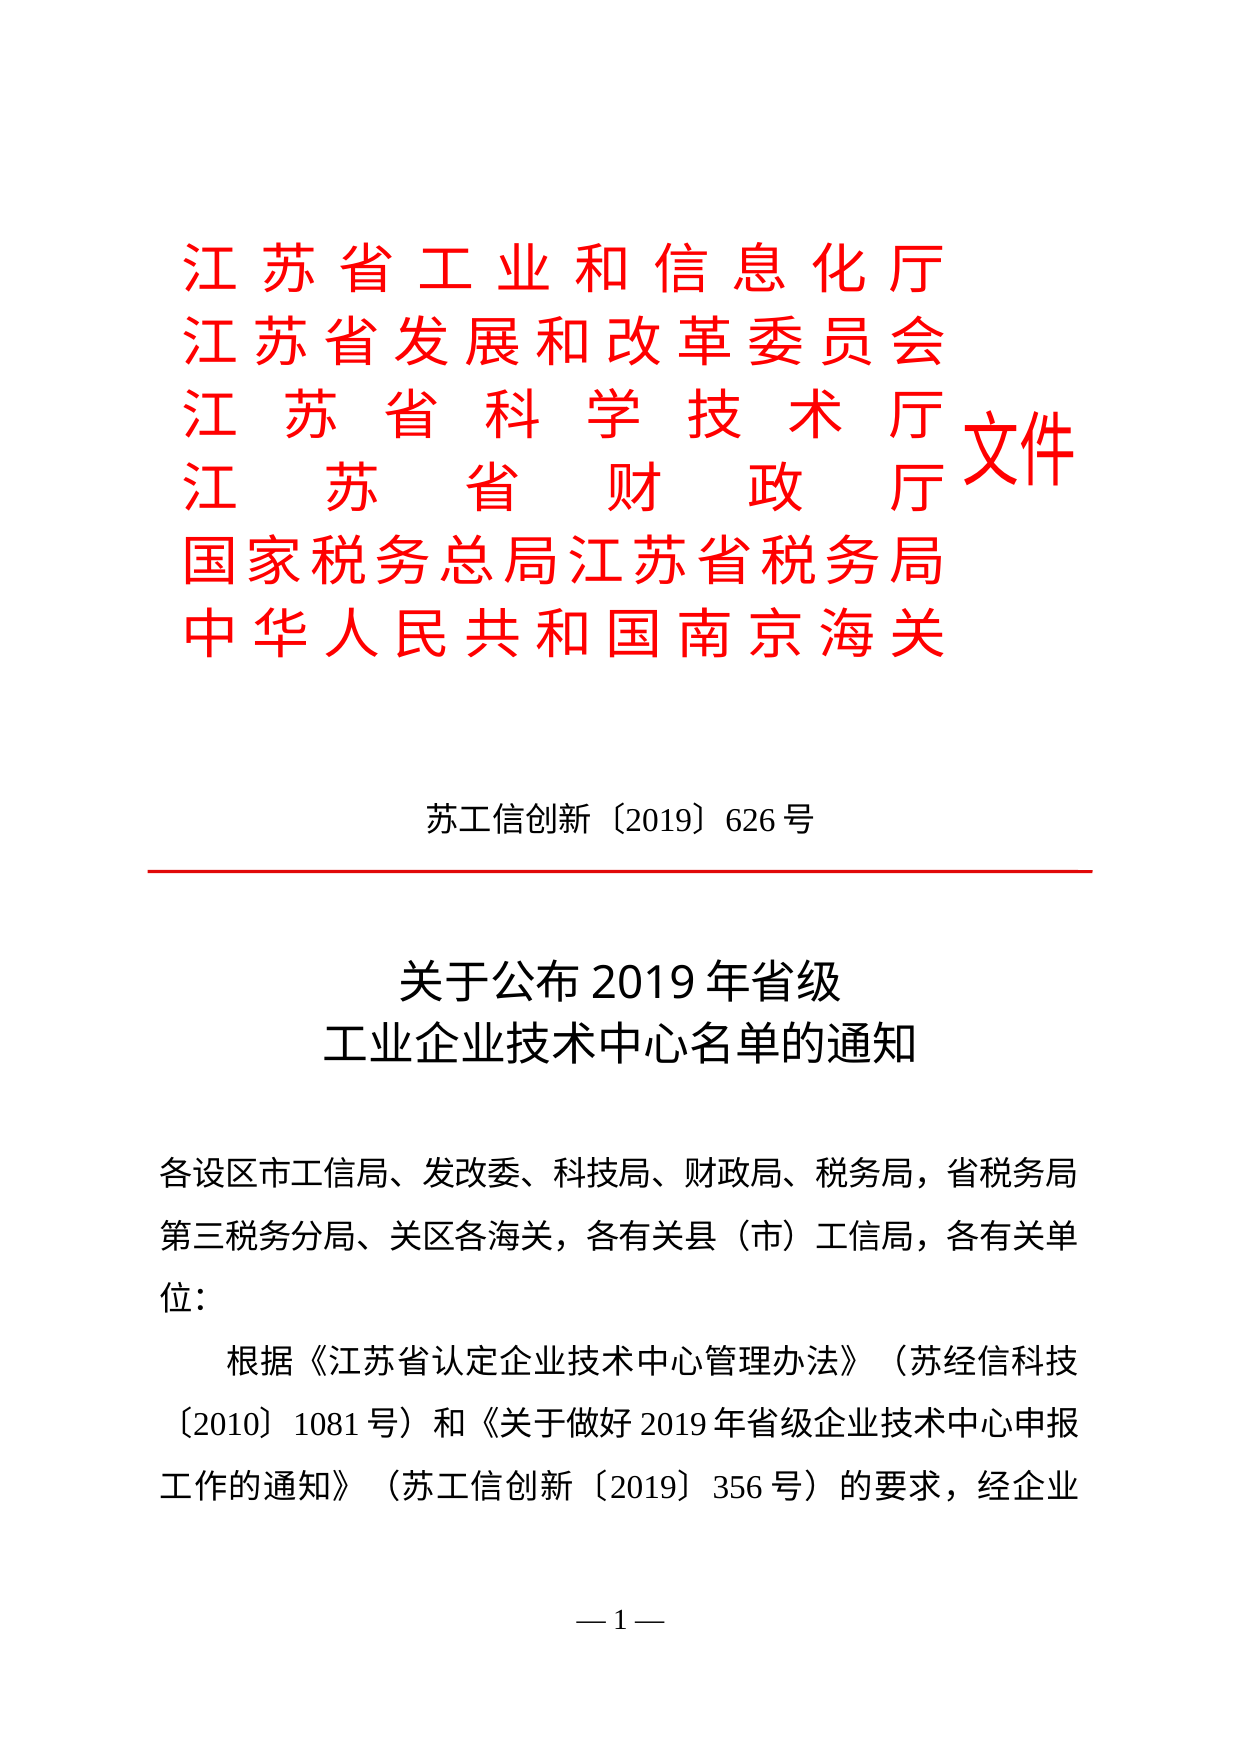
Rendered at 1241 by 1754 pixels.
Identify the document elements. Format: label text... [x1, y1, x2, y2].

text 工业企业技术中心名单的通知 [159, 1011, 1081, 1073]
text 关于公布2019年省级 [159, 948, 1081, 1011]
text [159, 1323, 1081, 1511]
text 苏工信创新〔2019〕626号 [159, 798, 1081, 839]
text 各设区市工信局、发改委、科技局、财政局、税务局，省税务局第三税务分局、关区各海关，各有关县（市）工信局，各有关单位： [159, 1136, 1081, 1323]
